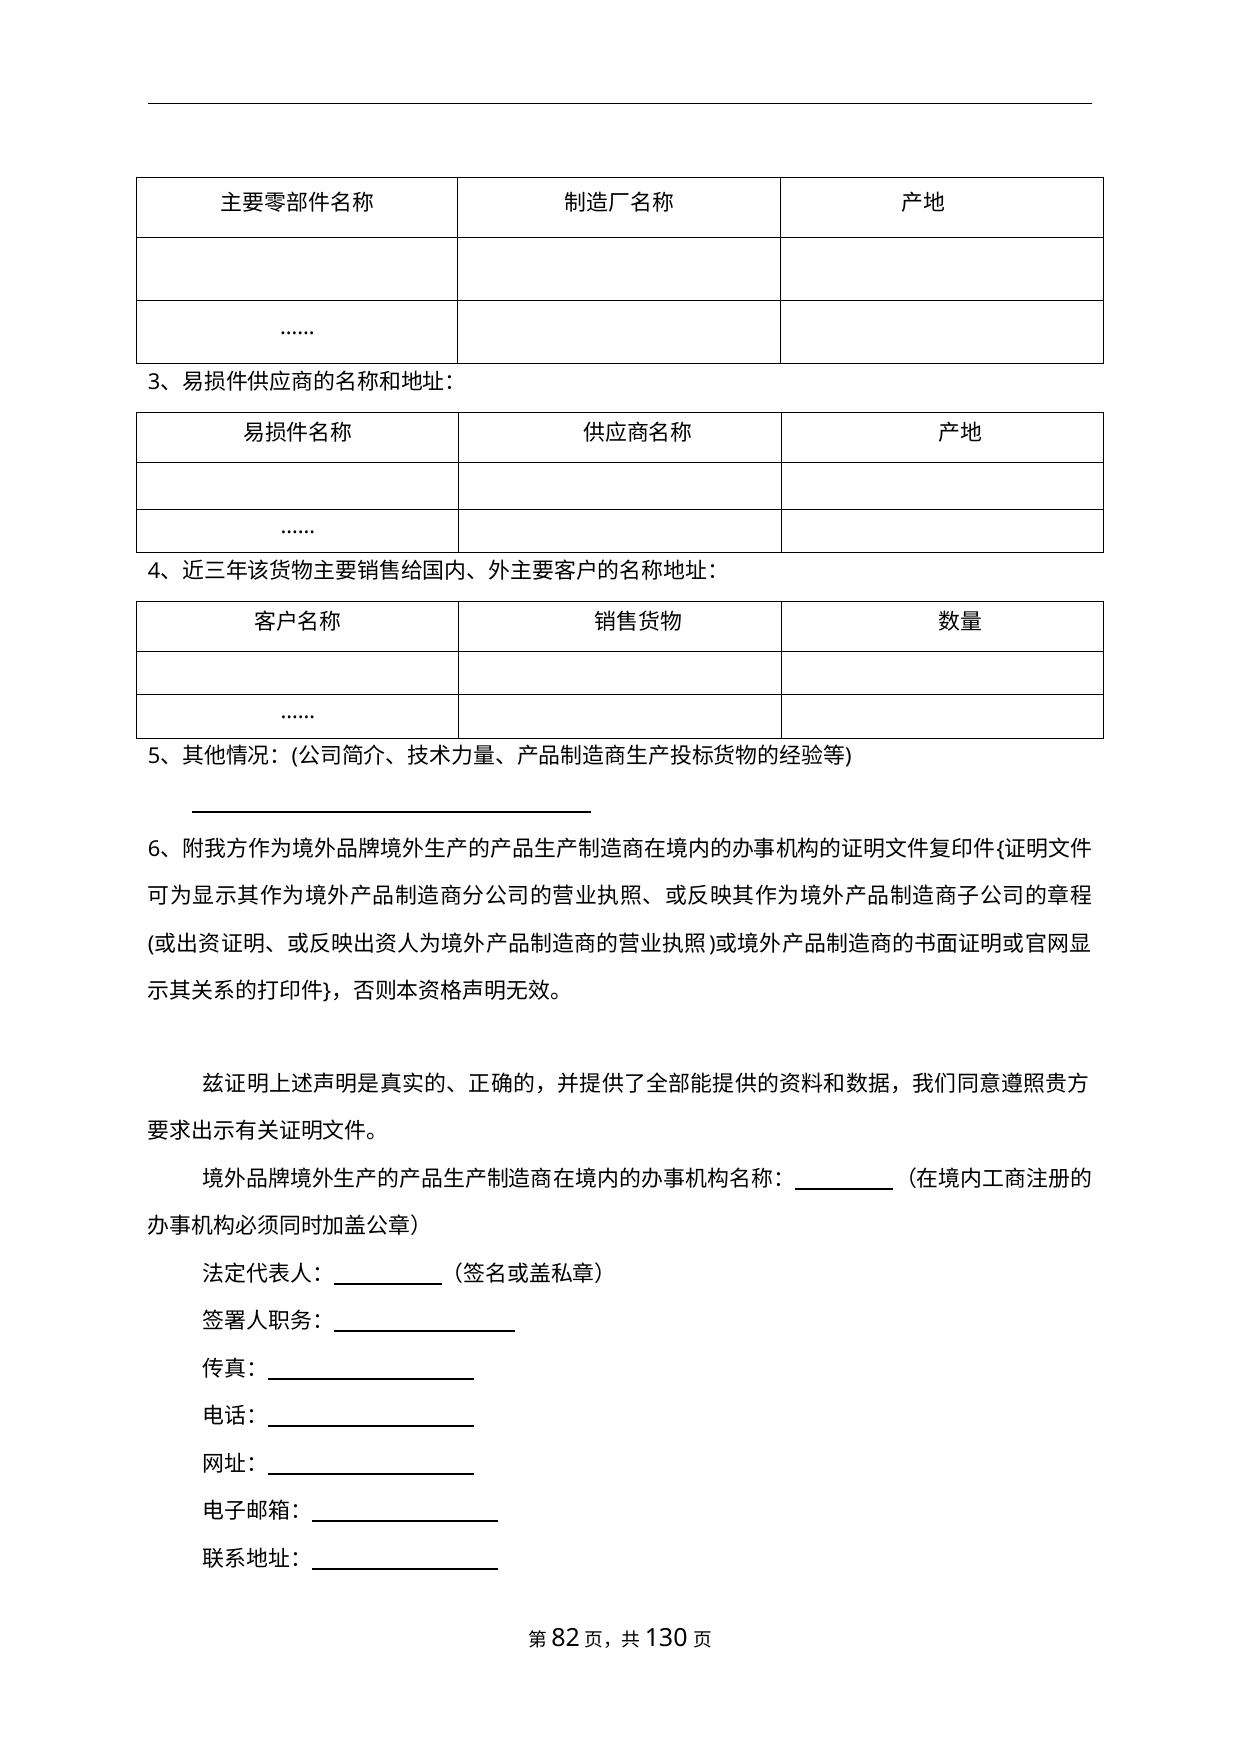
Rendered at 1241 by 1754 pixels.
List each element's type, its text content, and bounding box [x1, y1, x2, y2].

table_cell [137, 463, 458, 509]
table_header 主要零部件名称 [137, 178, 457, 237]
table_cell [782, 463, 1103, 509]
table_header 易损件名称 [137, 413, 458, 462]
text 6、附我方作为境外品牌境外生产的产品生产制造商在境内的办事机构的证明文件复印件{证明文件可为显示其作为境外产品制造商分公司的营业执照、或反映其作为境外产品制造商子公司的章程(或出资证明、或反映出资人为境外产品制造商的营业执照)或境外产品制造商的书面证明或官网显示其关系的打印件}，否则本资格声明无效。 [148, 831, 1092, 1005]
text 联系地址： [148, 1541, 1092, 1572]
table_cell [459, 652, 781, 694]
text 法定代表人： （签名或盖私章） [148, 1256, 1092, 1287]
text 5、其他情况：(公司简介、技术力量、产品制造商生产投标货物的经验等) [148, 739, 1092, 770]
table_cell [137, 652, 458, 694]
table_header 制造厂名称 [458, 178, 780, 237]
text 传真： [148, 1351, 1092, 1382]
table_cell [137, 238, 457, 300]
text 3、易损件供应商的名称和地址： [148, 364, 1092, 396]
table_cell [459, 510, 781, 552]
text 网址： [148, 1446, 1092, 1477]
table_cell [782, 510, 1103, 552]
table_cell [781, 238, 1103, 300]
table_cell …… [137, 301, 457, 363]
table_cell [459, 695, 781, 737]
table_header 供应商名称 [459, 413, 781, 462]
table_cell [781, 301, 1103, 363]
table_cell [458, 301, 780, 363]
text 电话： [148, 1398, 1092, 1430]
table_header 数量 [782, 602, 1103, 651]
table_header 产地 [781, 178, 1103, 237]
table_cell [459, 463, 781, 509]
table_header 销售货物 [459, 602, 781, 651]
table_cell [782, 652, 1103, 694]
table_header 客户名称 [137, 602, 458, 651]
table_cell …… [137, 510, 458, 552]
text 境外品牌境外生产的产品生产制造商在境内的办事机构名称： （在境内工商注册的办事机构必须同时加盖公章） [148, 1161, 1092, 1240]
text 签署人职务： [148, 1303, 1092, 1335]
text 电子邮箱： [148, 1493, 1092, 1525]
table_cell [458, 238, 780, 300]
text 4、近三年该货物主要销售给国内、外主要客户的名称地址： [148, 553, 1092, 585]
table_cell [782, 695, 1103, 737]
table_header 产地 [782, 413, 1103, 462]
table_cell …… [137, 695, 458, 737]
text 兹证明上述声明是真实的、正确的，并提供了全部能提供的资料和数据，我们同意遵照贵方要求出示有关证明文件。 [148, 1066, 1092, 1145]
